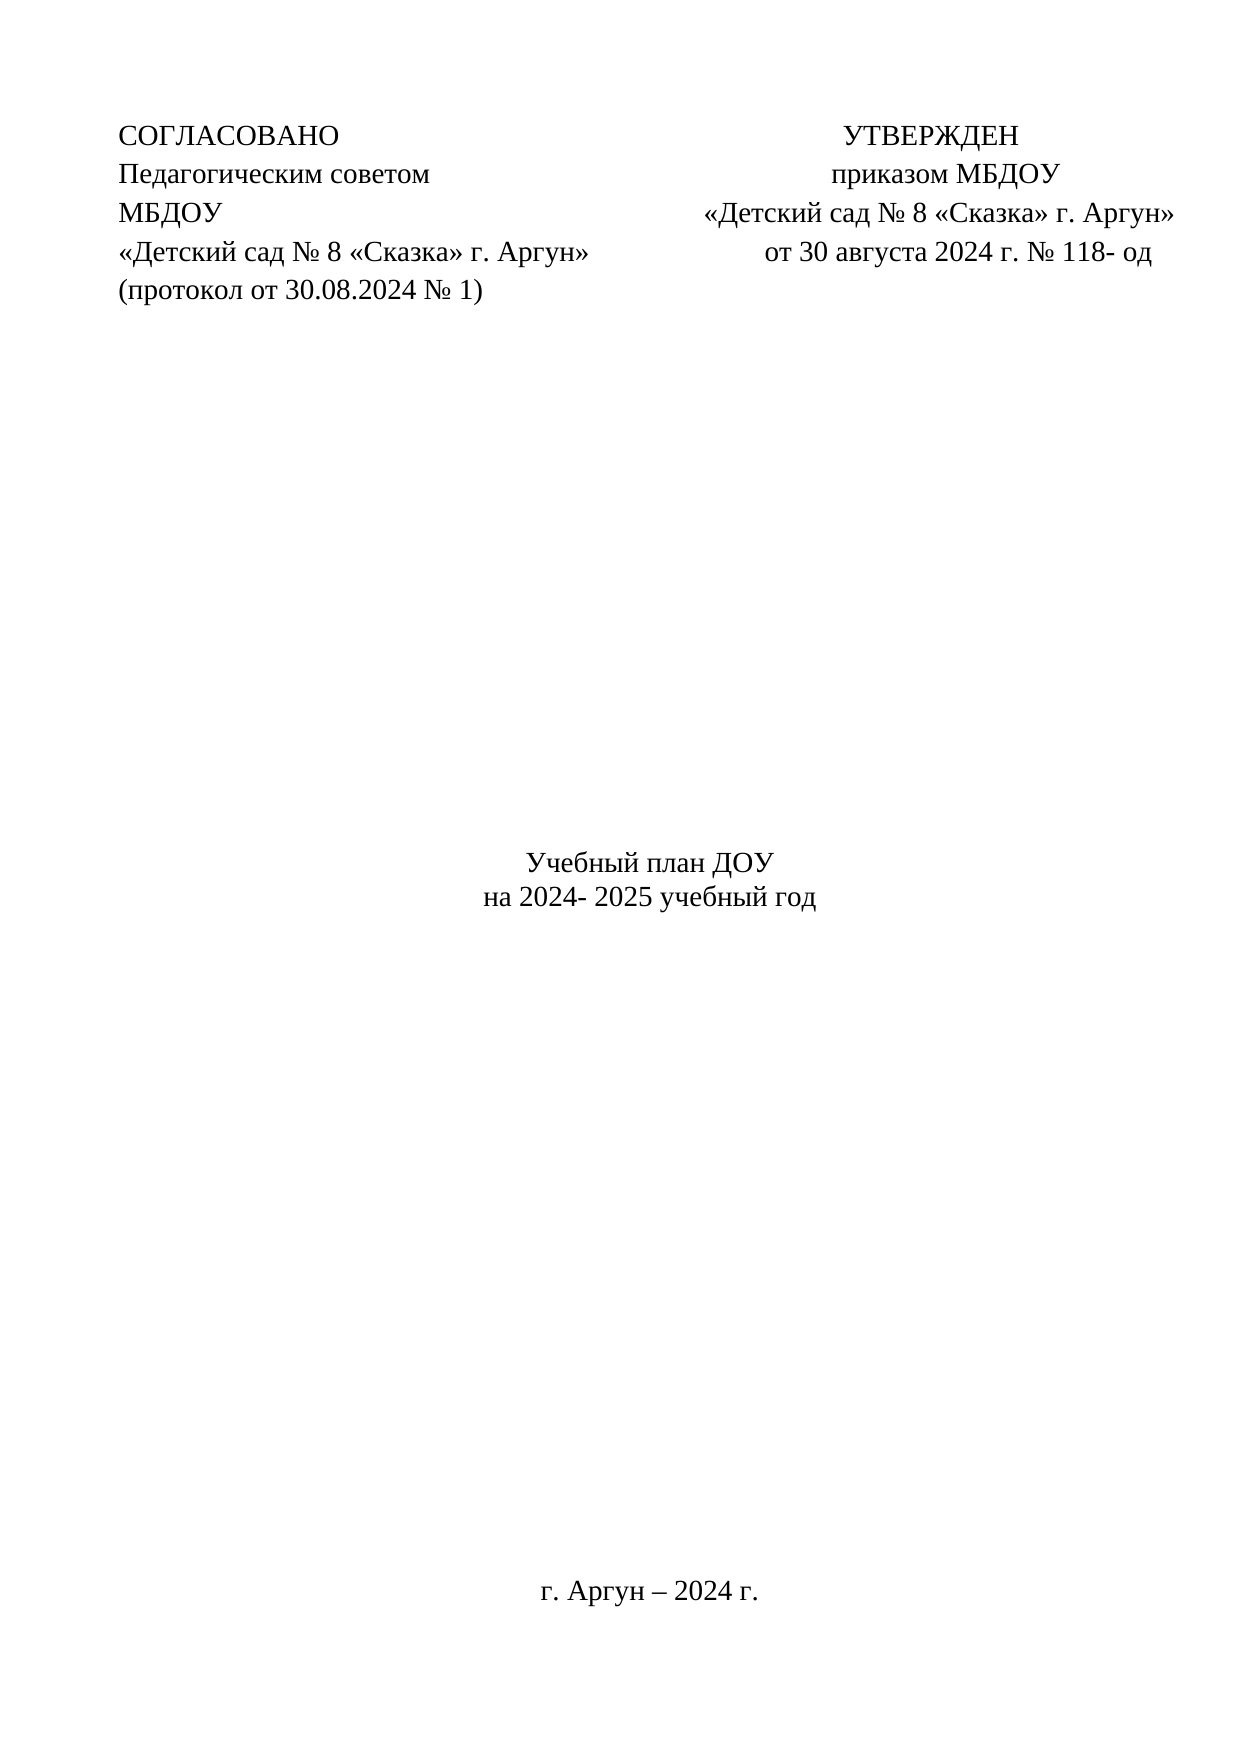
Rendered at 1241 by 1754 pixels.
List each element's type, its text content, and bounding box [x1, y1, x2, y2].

text Учебный план ДОУ [118, 845, 1181, 879]
text Педагогическим советом приказом МБДОУ [118, 157, 1181, 190]
text МБДОУ «Детский сад № 8 «Сказка» г. Аргун» [118, 195, 1181, 229]
text СОГЛАСОВАНО УТВЕРЖДЕН [118, 118, 1181, 152]
text (протокол от 30.08.2024 № 1) [118, 272, 1181, 306]
text на 2024- 2025 учебный год [118, 879, 1181, 912]
text г. Аргун – 2024 г. [118, 1573, 1181, 1607]
text «Детский сад № 8 «Сказка» г. Аргун» от 30 августа 2024 г. № 118- од [118, 234, 1181, 267]
